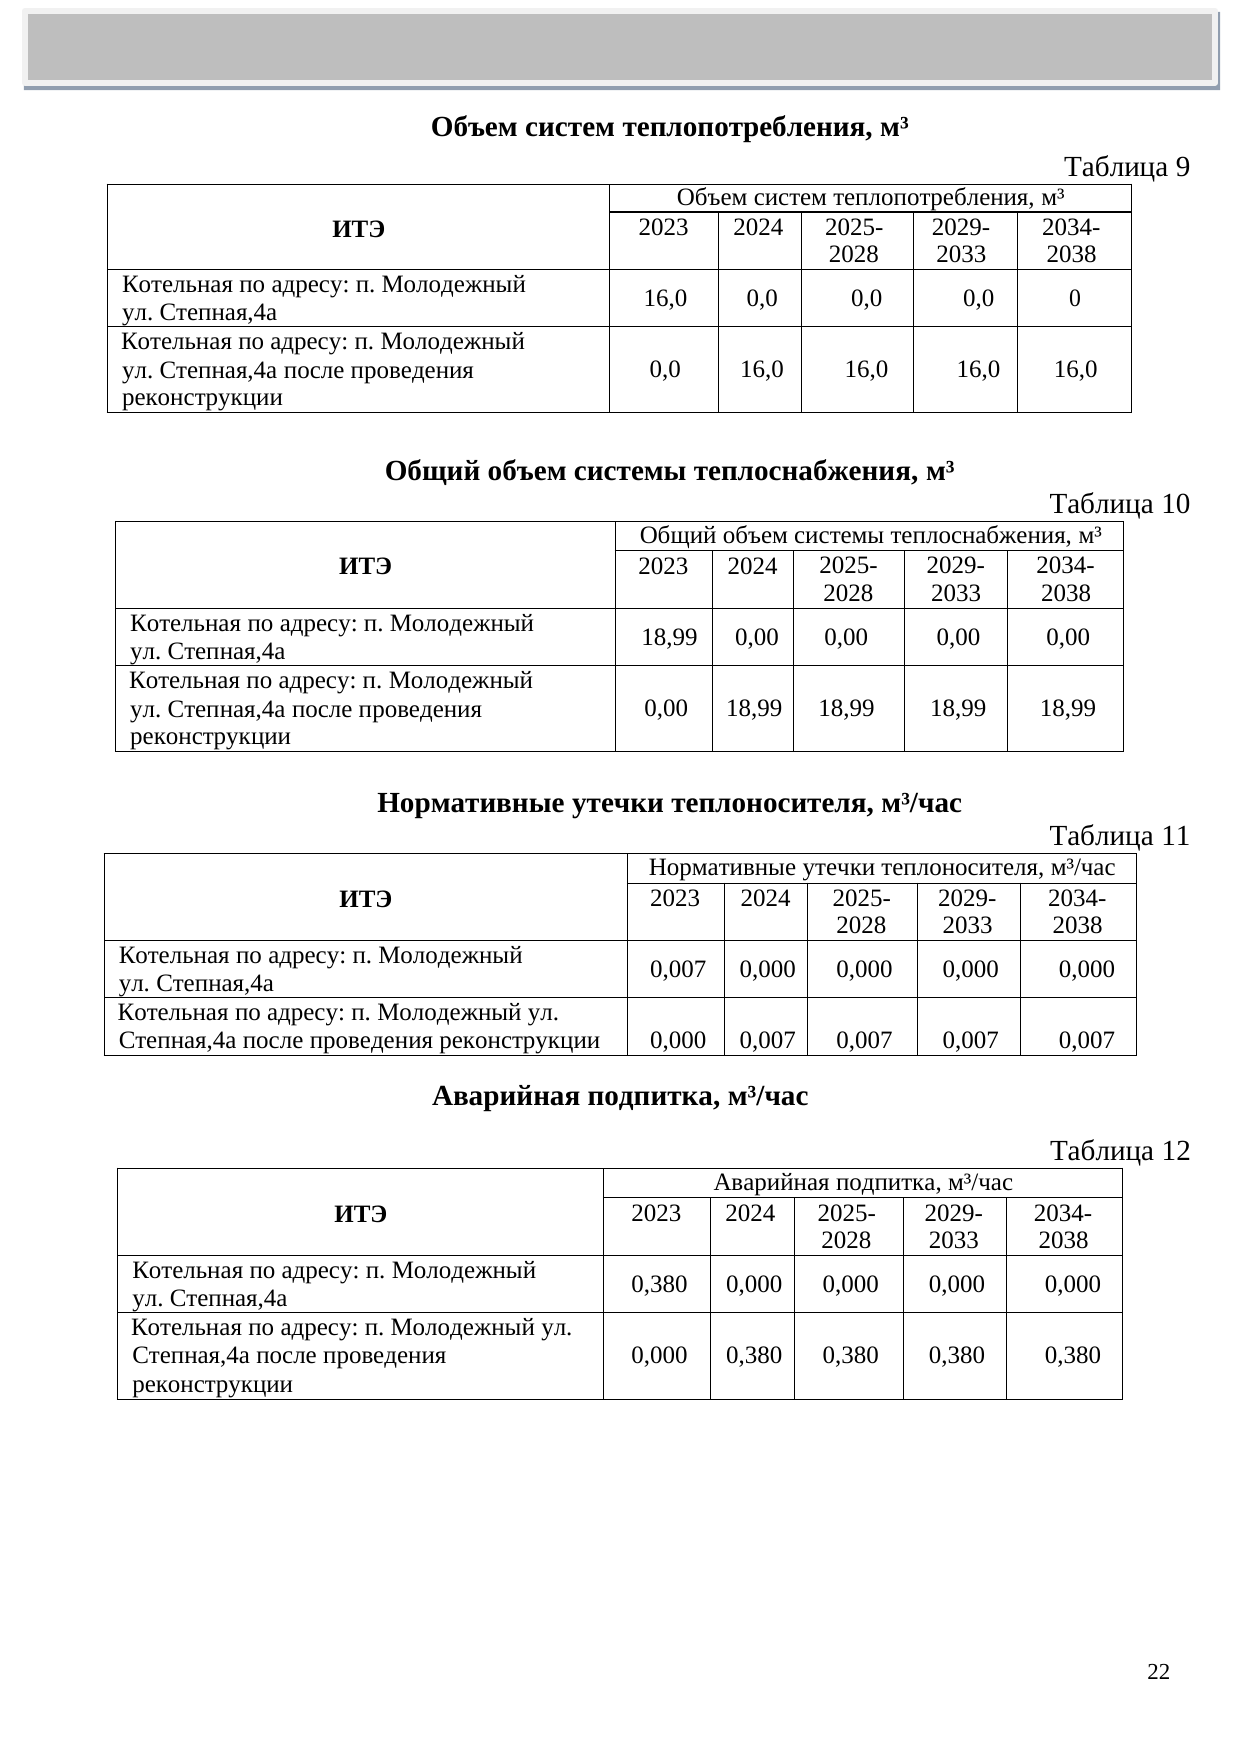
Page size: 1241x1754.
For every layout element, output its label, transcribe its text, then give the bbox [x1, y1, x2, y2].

table_cell 0,000 [1007, 1256, 1122, 1312]
table_cell 18,99 [905, 666, 1007, 751]
table_cell 2023 [616, 551, 712, 608]
table_cell 0,000 [918, 941, 1020, 997]
table_cell 0,0 [914, 270, 1017, 326]
table_cell Котельная по адресу: п. Молодежный ул. Степная,4а [116, 609, 615, 665]
table_header Объем систем теплопотребления, м³ [610, 185, 1131, 211]
table_cell 18,99 [616, 609, 712, 665]
table_cell 2024 [725, 884, 807, 940]
table_cell 0,007 [628, 941, 724, 997]
table_cell 0,00 [794, 609, 904, 665]
table_cell 18,99 [1008, 666, 1123, 751]
table_cell 18,99 [713, 666, 793, 751]
table_cell 2024 [713, 551, 793, 608]
table_cell Котельная по адресу: п. Молодежный ул. Степная,4а [108, 270, 609, 326]
table_cell 2029- 2033 [904, 1198, 1006, 1255]
table_cell 16,0 [802, 327, 913, 412]
table_cell 0,000 [628, 998, 724, 1054]
table_cell 16,0 [1018, 327, 1131, 412]
table_header Аварийная подпитка, м³/час [604, 1169, 1122, 1197]
table_cell 0,380 [1007, 1313, 1122, 1398]
table_cell 0,000 [1021, 941, 1136, 997]
table_cell Котельная по адресу: п. Молодежный ул. Степная,4а [105, 941, 627, 997]
table_cell 2023 [604, 1198, 710, 1255]
table_header ИТЭ [108, 185, 609, 269]
table_cell Котельная по адресу: п. Молодежный ул. Степная,4а [118, 1256, 603, 1312]
table_cell 0,00 [713, 609, 793, 665]
table_cell 2025- 2028 [794, 551, 904, 608]
subtitle Объем систем теплопотребления, м³ [431, 109, 1236, 143]
table_header Общий объем системы теплоснабжения, м³ [616, 522, 1123, 550]
table_cell 0,0 [610, 327, 718, 412]
table_cell 2025- 2028 [808, 884, 917, 940]
subtitle Общий объем системы теплоснабжения, м³ [384, 453, 1236, 487]
table_cell 2034- 2038 [1018, 213, 1131, 269]
table_cell 0,000 [711, 1256, 794, 1312]
table_cell 0,00 [905, 609, 1007, 665]
table_header ИТЭ [105, 854, 627, 940]
table_cell 0,007 [918, 998, 1020, 1054]
table_cell 2029- 2033 [905, 551, 1007, 608]
table_cell 2024 [711, 1198, 794, 1255]
table_header Нормативные утечки теплоносителя, м³/час [628, 854, 1136, 882]
table_cell 16,0 [914, 327, 1017, 412]
table_cell 0,380 [711, 1313, 794, 1398]
table_cell 0,0 [719, 270, 801, 326]
text Таблица 9 [1064, 149, 1236, 182]
text Таблица 11 [1049, 819, 1236, 852]
table_cell 0,007 [808, 998, 917, 1054]
table_cell 2023 [628, 884, 724, 940]
table_cell 2024 [719, 213, 801, 269]
table_cell 0,000 [604, 1313, 710, 1398]
text Таблица 10 [1049, 487, 1236, 520]
table_cell 0,00 [616, 666, 712, 751]
table_cell 18,99 [794, 666, 904, 751]
table_cell Котельная по адресу: п. Молодежный ул. Степная,4а после проведения реконструкции [118, 1313, 603, 1398]
table_cell 16,0 [719, 327, 801, 412]
table_cell 0,007 [1021, 998, 1136, 1054]
table_cell Котельная по адресу: п. Молодежный ул. Степная,4а после проведения реконструкции [105, 998, 627, 1054]
text Таблица 12 [10, 1133, 1190, 1167]
table_cell 0,000 [725, 941, 807, 997]
table_cell 0,000 [795, 1256, 903, 1312]
table_cell 0,380 [904, 1313, 1006, 1398]
table_cell 2029- 2033 [914, 213, 1017, 269]
table_cell 2034- 2038 [1008, 551, 1123, 608]
table_cell 0,000 [904, 1256, 1006, 1312]
table_header ИТЭ [116, 522, 615, 608]
table_cell 2025- 2028 [802, 213, 913, 269]
subtitle Аварийная подпитка, м³/час [47, 1078, 1193, 1111]
table_cell 0,380 [604, 1256, 710, 1312]
table_cell 0 [1018, 270, 1131, 326]
table_cell 0,007 [725, 998, 807, 1054]
table_header ИТЭ [118, 1169, 603, 1255]
table_cell 2034- 2038 [1007, 1198, 1122, 1255]
table_cell Котельная по адресу: п. Молодежный ул. Степная,4а после проведения реконструкции [116, 666, 615, 751]
table_cell 0,0 [802, 270, 913, 326]
table_cell 2029- 2033 [918, 884, 1020, 940]
table_cell 2034- 2038 [1021, 884, 1136, 940]
table_cell 0,000 [808, 941, 917, 997]
table_cell 0,00 [1008, 609, 1123, 665]
subtitle Нормативные утечки теплоносителя, м³/час [377, 786, 1236, 819]
table_cell 2025- 2028 [795, 1198, 903, 1255]
table_cell Котельная по адресу: п. Молодежный ул. Степная,4а после проведения реконструкции [108, 327, 609, 412]
table_cell 16,0 [610, 270, 718, 326]
table_cell 2023 [610, 213, 718, 269]
table_cell 0,380 [795, 1313, 903, 1398]
